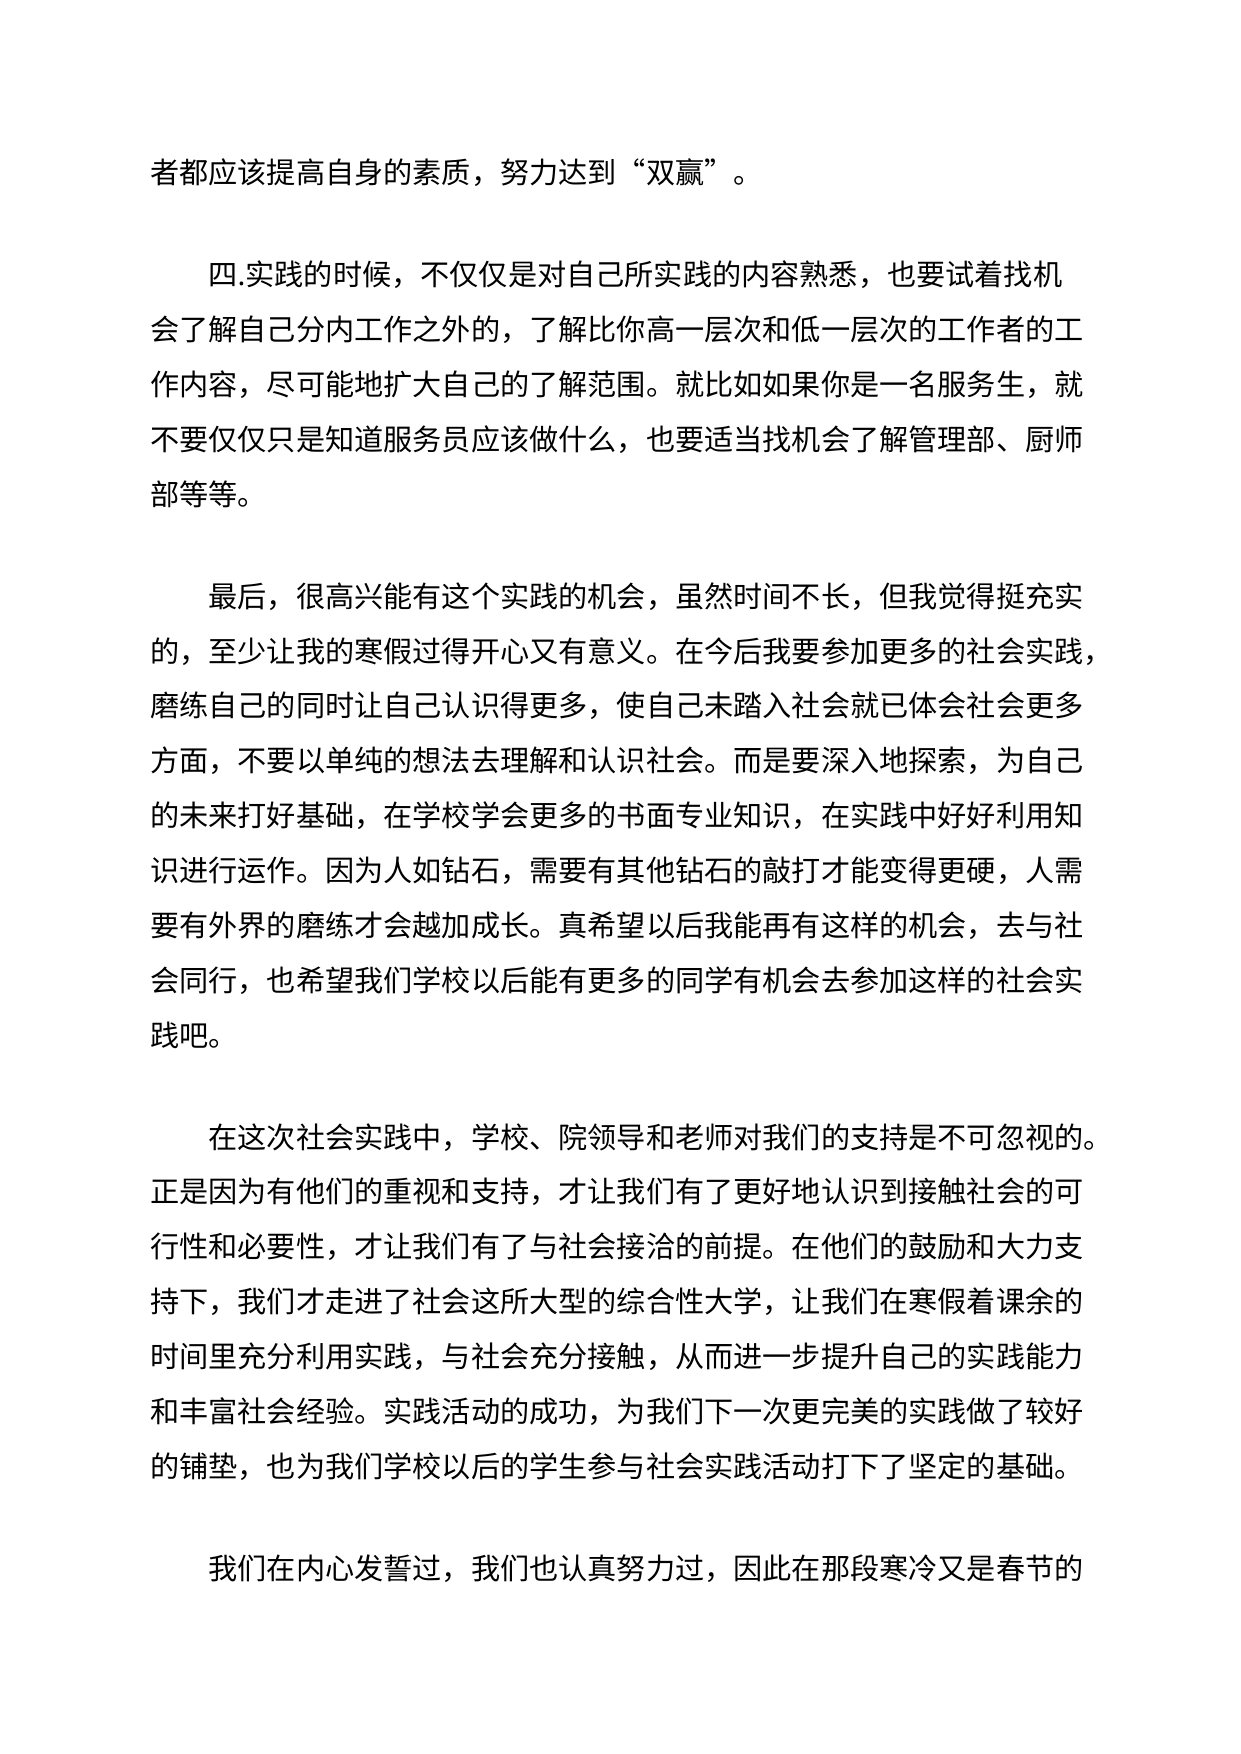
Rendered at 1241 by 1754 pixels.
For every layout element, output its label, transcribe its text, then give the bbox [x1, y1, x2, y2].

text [150, 150, 1090, 192]
text 四.实践的时候，不仅仅是对自己所实践的内容熟悉，也要试着找机会了解自己分内工作之外的，了解比你高一层次和低一层次的工作者的工作内容，尽可能地扩大自己的了解范围。就比如如果你是一名服务生，就不要仅仅只是知道服务员应该做什么，也要适当找机会了解管理部、厨师部等等。 [150, 252, 1090, 514]
text 在这次社会实践中，学校、院领导和老师对我们的支持是不可忽视的。正是因为有他们的重视和支持，才让我们有了更好地认识到接触社会的可行性和必要性，才让我们有了与社会接洽的前提。在他们的鼓励和大力支持下，我们才走进了社会这所大型的综合性大学，让我们在寒假着课余的时间里充分利用实践，与社会充分接触，从而进一步提升自己的实践能力和丰富社会经验。实践活动的成功，为我们下一次更完美的实践做了较好的铺垫，也为我们学校以后的学生参与社会实践活动打下了坚定的基础。 [150, 1114, 1090, 1486]
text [150, 1545, 1090, 1588]
text 最后，很高兴能有这个实践的机会，虽然时间不长，但我觉得挺充实的，至少让我的寒假过得开心又有意义。在今后我要参加更多的社会实践，磨练自己的同时让自己认识得更多，使自己未踏入社会就已体会社会更多方面，不要以单纯的想法去理解和认识社会。而是要深入地探索，为自己的未来打好基础，在学校学会更多的书面专业知识，在实践中好好利用知识进行运作。因为人如钻石，需要有其他钻石的敲打才能变得更硬，人需要有外界的磨练才会越加成长。真希望以后我能再有这样的机会，去与社会同行，也希望我们学校以后能有更多的同学有机会去参加这样的社会实践吧。 [150, 573, 1090, 1055]
